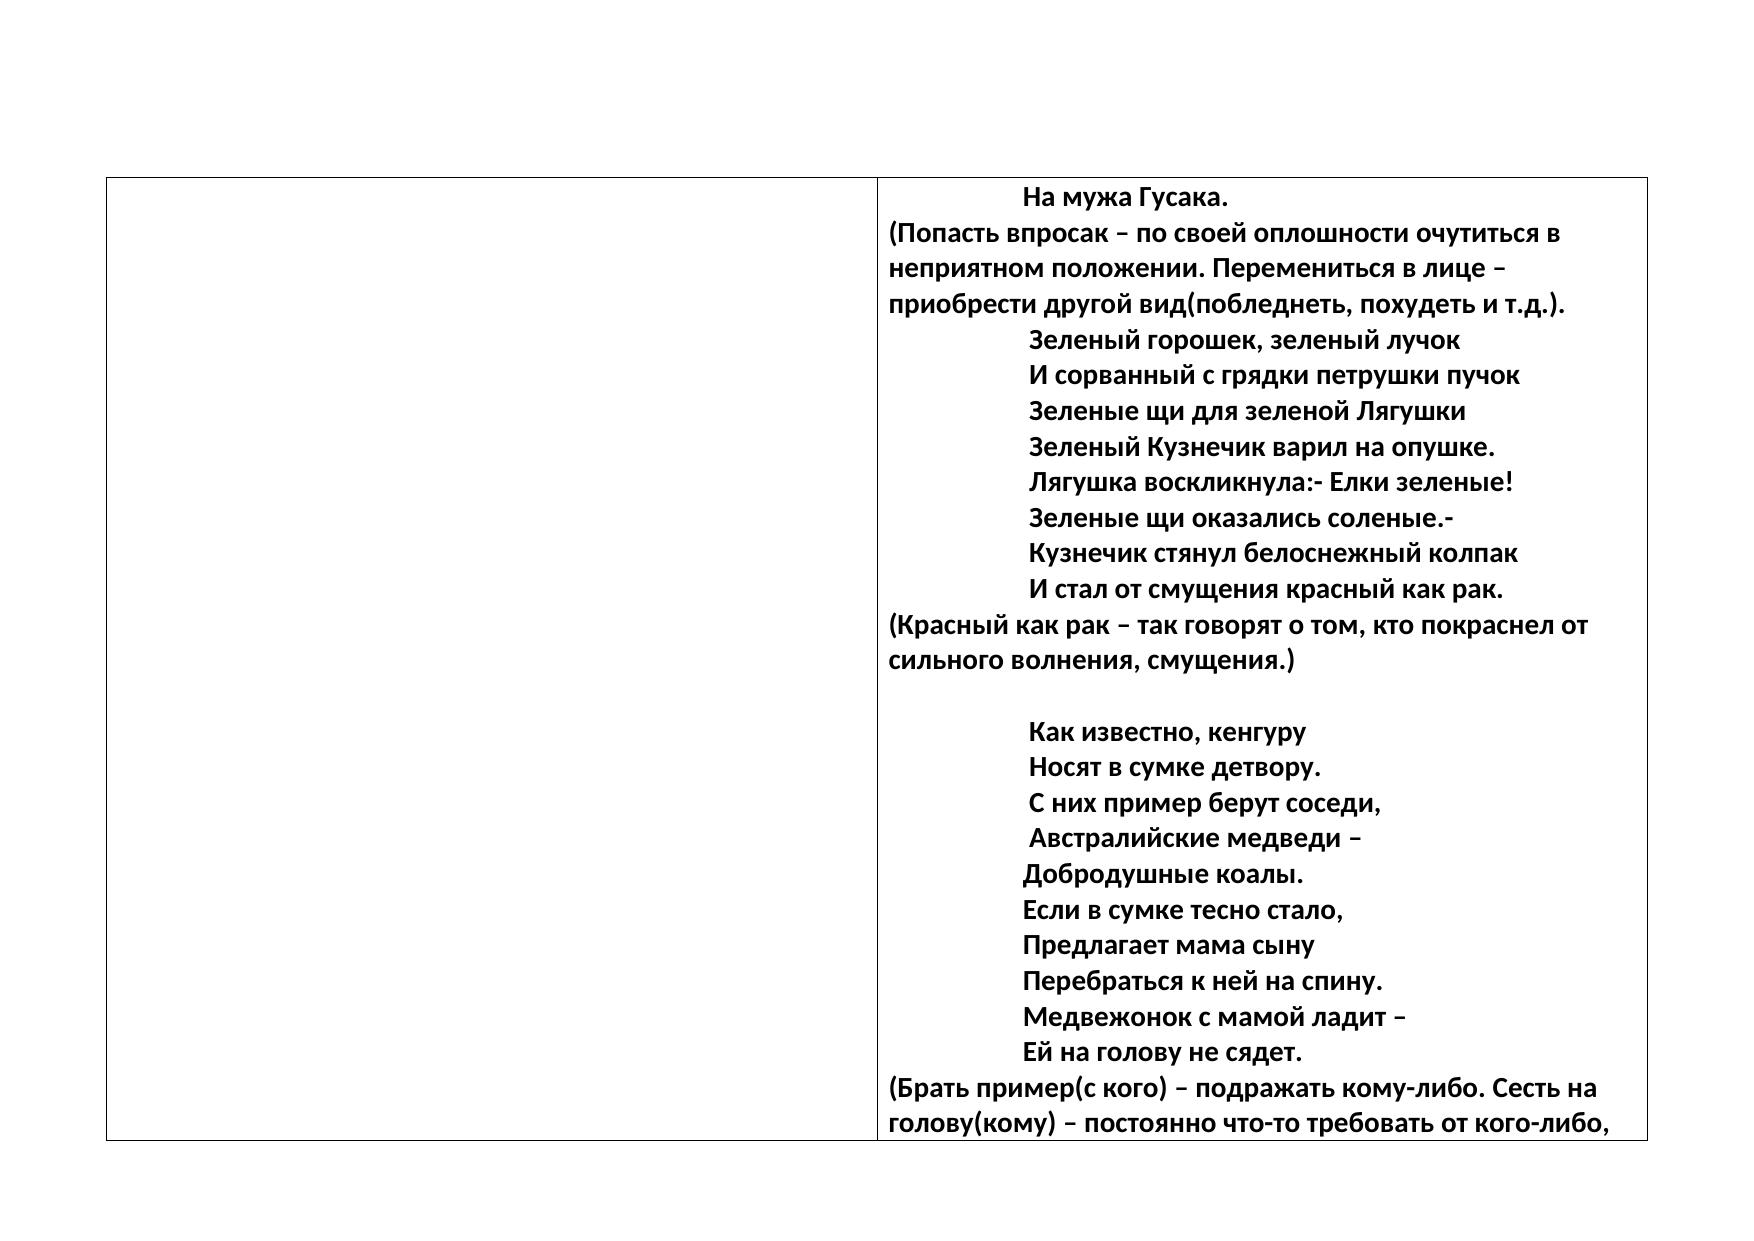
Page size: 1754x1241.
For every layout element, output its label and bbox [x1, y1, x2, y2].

table_cell [107, 178, 877, 1140]
table_cell [878, 178, 1647, 1140]
